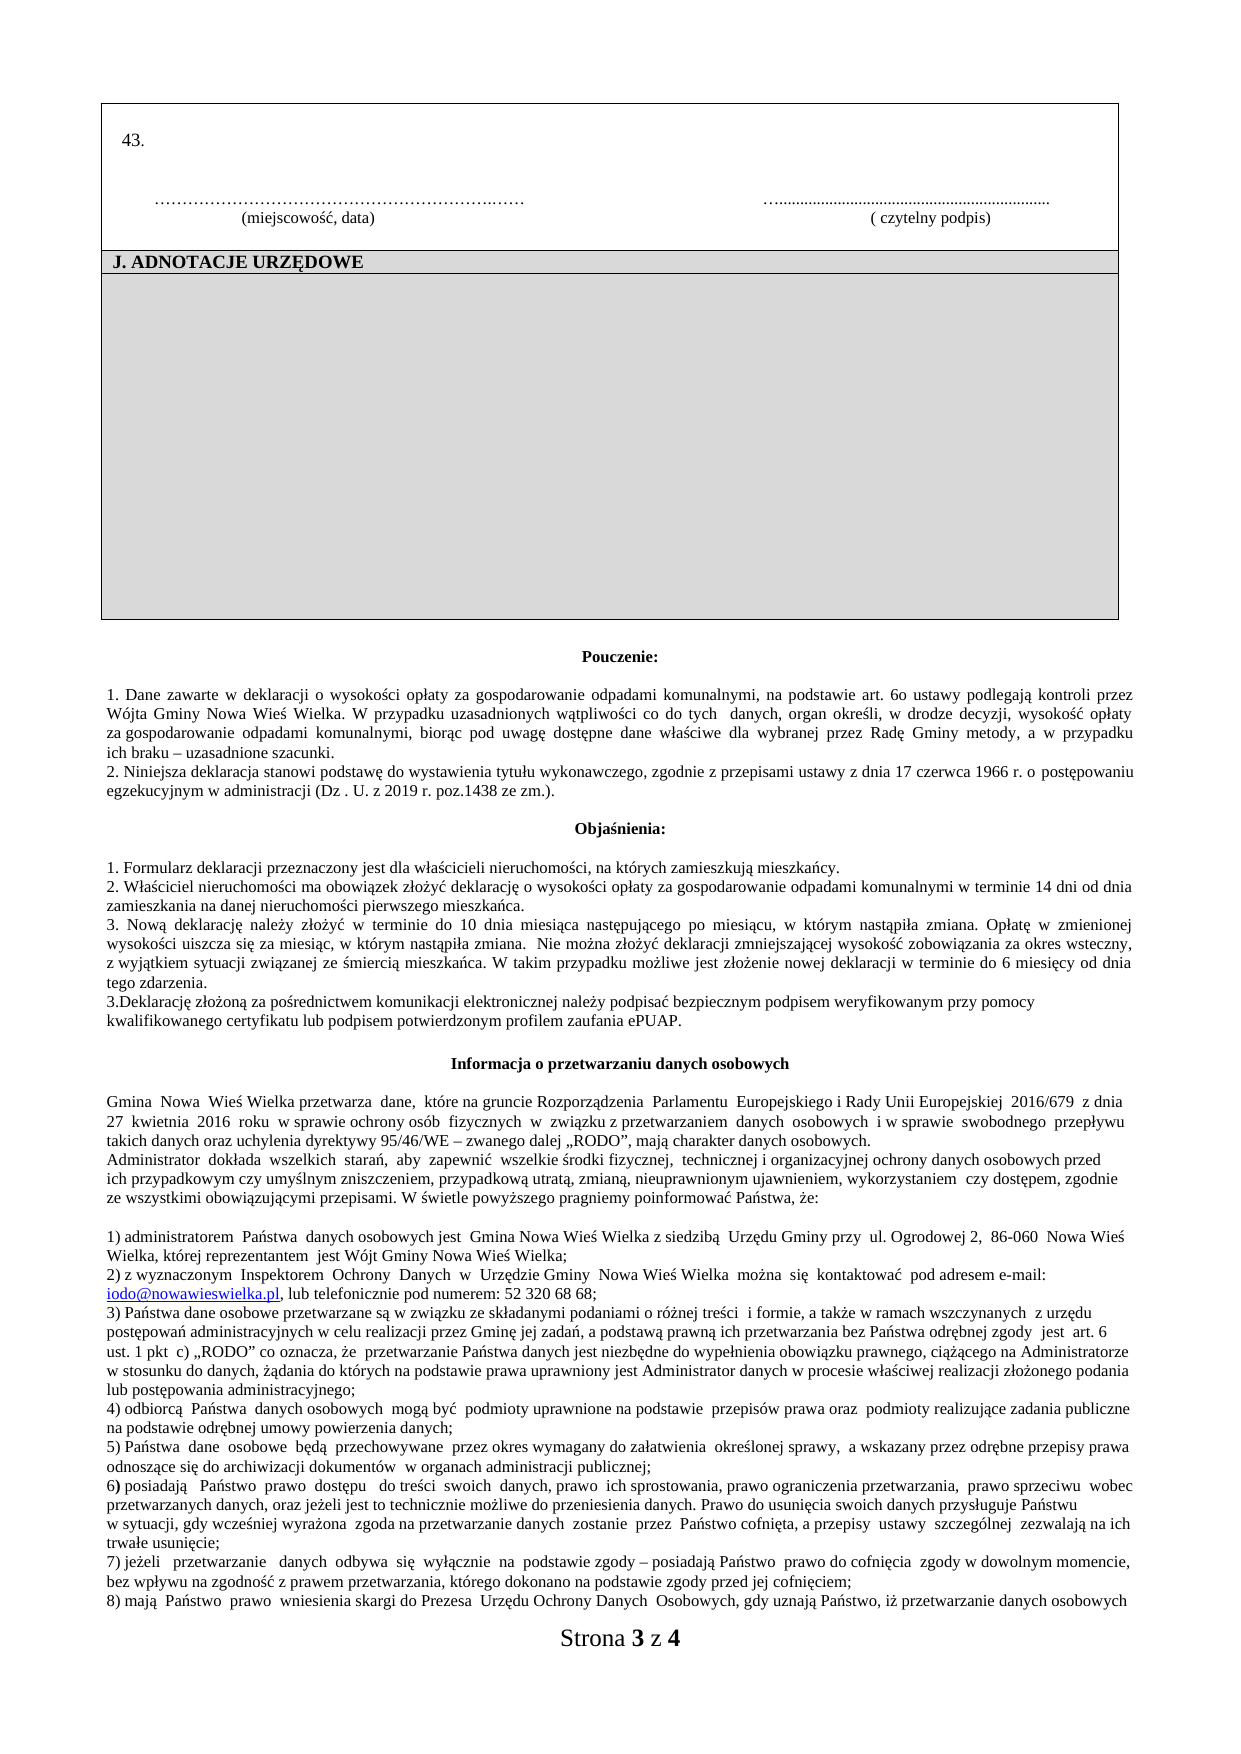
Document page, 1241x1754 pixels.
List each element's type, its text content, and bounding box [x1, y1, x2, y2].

text 2. Niniejsza deklaracja stanowi podstawę do wystawienia tytułu wykonawczego, zgodnie z przepisami ustawy z dnia 17 czerwca 1966 r. o postępowaniu egzekucyjnym w administracji (Dz . U. z 2019 r. poz.1438 ze zm.). [106, 762, 1134, 800]
text Objaśnienia: [106, 819, 1134, 838]
text 3. Nową deklarację należy złożyć w terminie do 10 dnia miesiąca następującego po miesiącu, w którym nastąpiła zmiana. Opłatę w zmienionej wysokości uiszcza się za miesiąc, w którym nastąpiła zmiana. Nie można złożyć deklaracji zmniejszającej wysokość zobowiązania za okres wsteczny, z wyjątkiem sytuacji związanej ze śmiercią mieszkańca. W takim przypadku możliwe jest złożenie nowej deklaracji w terminie do 6 miesięcy od dnia tego zdarzenia. [106, 915, 1134, 992]
text 3.Deklarację złożoną za pośrednictwem komunikacji elektronicznej należy podpisać bezpiecznym podpisem weryfikowanym przy pomocy kwalifikowanego certyfikatu lub podpisem potwierdzonym profilem zaufania ePUAP. [106, 992, 1134, 1030]
text 1. Formularz deklaracji przeznaczony jest dla właścicieli nieruchomości, na których zamieszkują mieszkańcy. [106, 857, 1134, 877]
text Pouczenie: [106, 647, 1134, 666]
text 1. Dane zawarte w deklaracji o wysokości opłaty za gospodarowanie odpadami komunalnymi, na podstawie art. 6o ustawy podlegają kontroli przez Wójta Gminy Nowa Wieś Wielka. W przypadku uzasadnionych wątpliwości co do tych danych, organ określi, w drodze decyzji, wysokość opłaty za gospodarowanie odpadami komunalnymi, biorąc pod uwagę dostępne dane właściwe dla wybranej przez Radę Gminy metody, a w przypadku ich braku – uzasadnione szacunki. [106, 685, 1134, 762]
table_cell J. ADNOTACJE URZĘDOWE [102, 251, 1118, 273]
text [106, 1092, 1134, 1610]
text 2. Właściciel nieruchomości ma obowiązek złożyć deklarację o wysokości opłaty za gospodarowanie odpadami komunalnymi w terminie 14 dni od dnia zamieszkania na danej nieruchomości pierwszego mieszkańca. [106, 877, 1134, 915]
table_cell [102, 274, 1118, 619]
table_cell 43. …………………………………………………….…… …................................................................. (miejscowość, data) ( czytelny podpis) [102, 104, 1118, 250]
text Informacja o przetwarzaniu danych osobowych [106, 1054, 1134, 1073]
